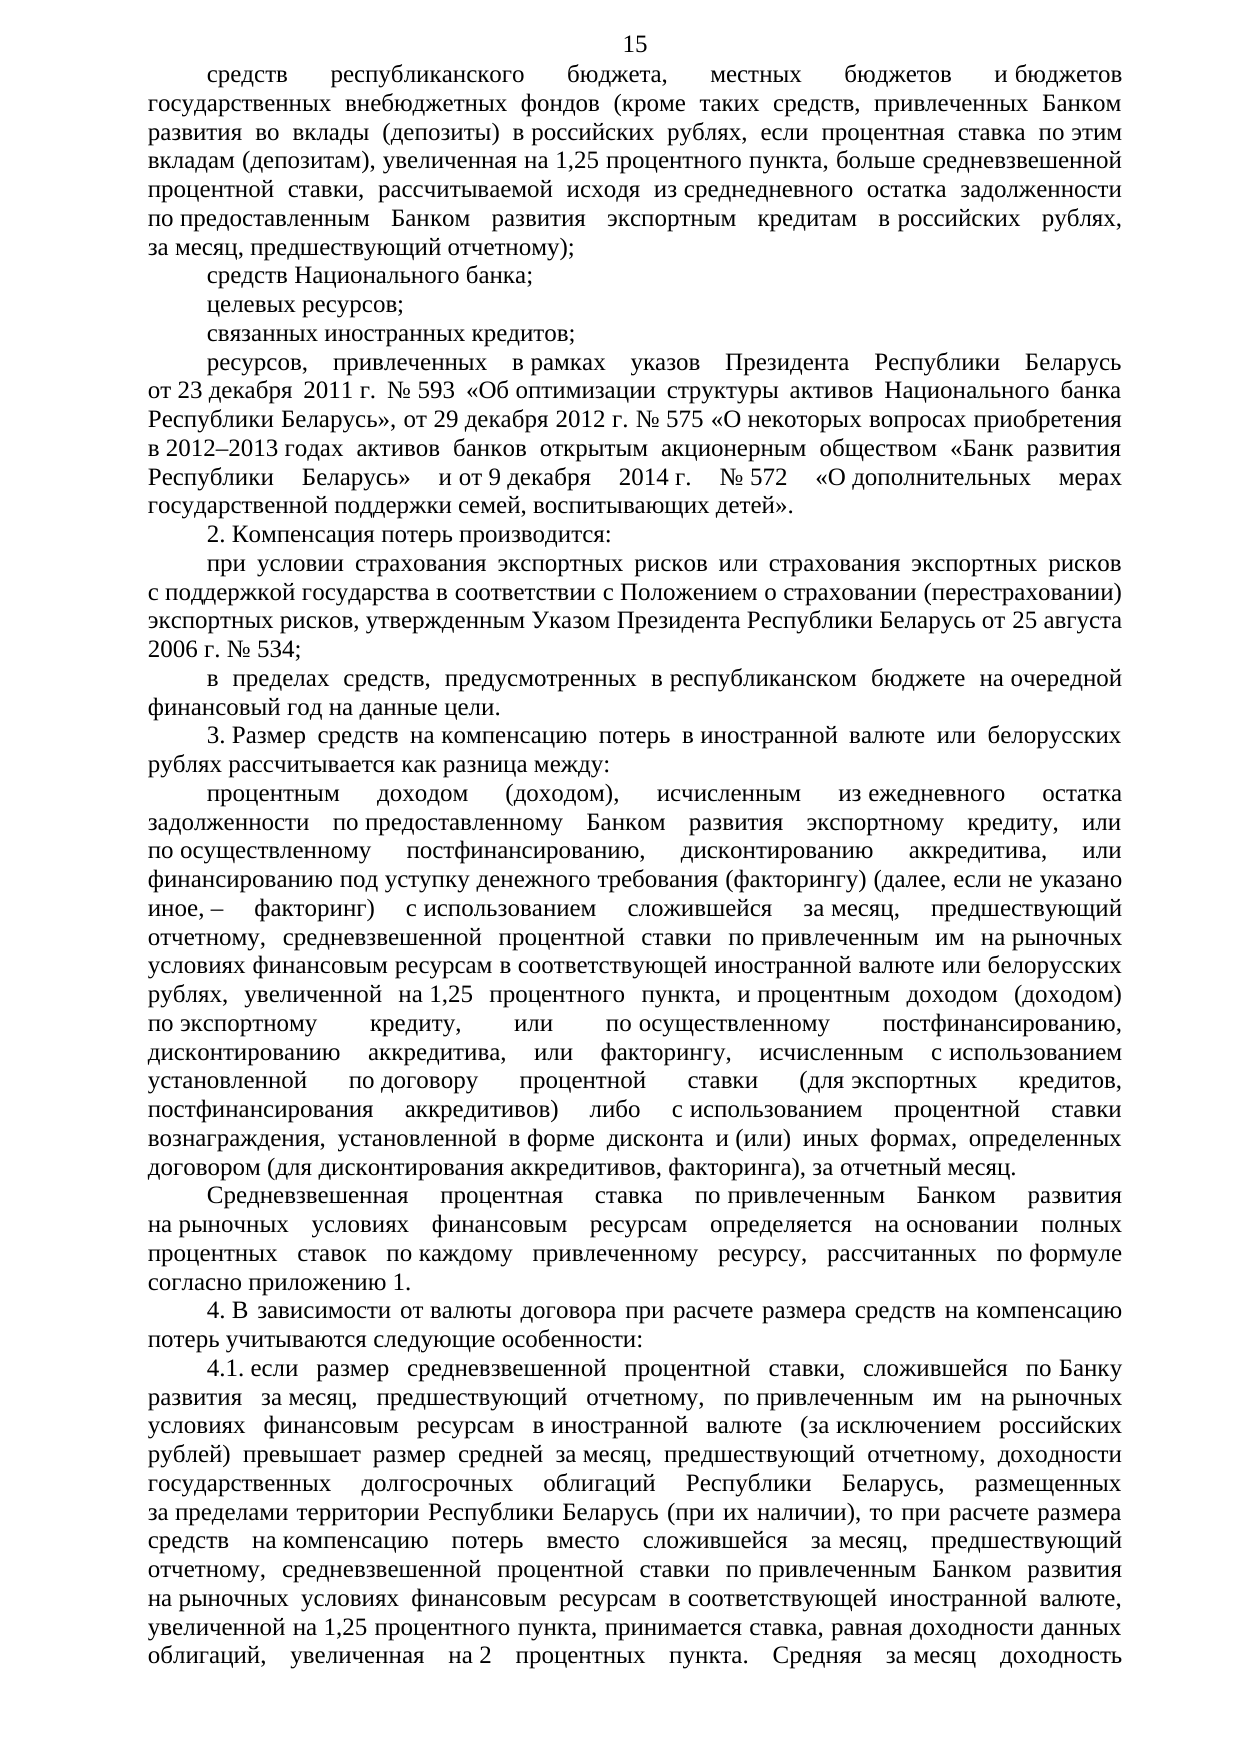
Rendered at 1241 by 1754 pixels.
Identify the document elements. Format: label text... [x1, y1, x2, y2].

text связанных иностранных кредитов; [148, 318, 1122, 347]
text процентным доходом (доходом), исчисленным из ежедневного остатка задолженности по предоставленному Банком развития экспортному кредиту, или по осуществленному постфинансированию, дисконтированию аккредитива, или финансированию под уступку денежного требования (факторингу) (далее, если не указано иное, – факторинг) с использованием сложившейся за месяц, предшествующий отчетному, средневзвешенной процентной ставки по привлеченным им на рыночных условиях финансовым ресурсам в соответствующей иностранной валюте или белорусских рублях, увеличенной на 1,25 процентного пункта, и процентным доходом (доходом) по экспортному кредиту, или по осуществленному постфинансированию, дисконтированию аккредитива, или факторингу, исчисленным с использованием установленной по договору процентной ставки (для экспортных кредитов, постфинансирования аккредитивов) либо с использованием процентной ставки вознаграждения, установленной в форме дисконта и (или) иных формах, определенных договором (для дисконтирования аккредитивов, факторинга), за отчетный месяц. [148, 778, 1122, 1180]
text в пределах средств, предусмотренных в республиканском бюджете на очередной финансовый год на данные цели. [148, 663, 1122, 720]
text 3. Размер средств на компенсацию потерь в иностранной валюте или белорусских рублях рассчитывается как разница между: [148, 720, 1122, 778]
text ресурсов, привлеченных в рамках указов Президента Республики Беларусь от 23 декабря 2011 г. № 593 «Об оптимизации структуры активов Национального банка Республики Беларусь», от 29 декабря 2012 г. № 575 «О некоторых вопросах приобретения в 2012–2013 годах активов банков открытым акционерным обществом «Банк развития Республики Беларусь» и от 9 декабря 2014 г. № 572 «О дополнительных мерах государственной поддержки семей, воспитывающих детей». [148, 347, 1122, 519]
text средств Национального банка; [148, 260, 1122, 289]
text средств республиканского бюджета, местных бюджетов и бюджетов государственных внебюджетных фондов (кроме таких средств, привлеченных Банком развития во вклады (депозиты) в российских рублях, если процентная ставка по этим вкладам (депозитам), увеличенная на 1,25 процентного пункта, больше средневзвешенной процентной ставки, рассчитываемой исходя из среднедневного остатка задолженности по предоставленным Банком развития экспортным кредитам в российских рублях, за месяц, предшествующий отчетному); [148, 59, 1122, 260]
text 4. В зависимости от валюты договора при расчете размера средств на компенсацию потерь учитываются следующие особенности: [148, 1295, 1122, 1353]
text Средневзвешенная процентная ставка по привлеченным Банком развития на рыночных условиях финансовым ресурсам определяется на основании полных процентных ставок по каждому привлеченному ресурсу, рассчитанных по формуле согласно приложению 1. [148, 1180, 1122, 1295]
text целевых ресурсов; [148, 289, 1122, 318]
text 2. Компенсация потерь производится: [148, 519, 1122, 548]
text при условии страхования экспортных рисков или страхования экспортных рисков с поддержкой государства в соответствии с Положением о страховании (перестраховании) экспортных рисков, утвержденным Указом Президента Республики Беларусь от 25 августа 2006 г. № 534; [148, 548, 1122, 663]
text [148, 1353, 1122, 1669]
